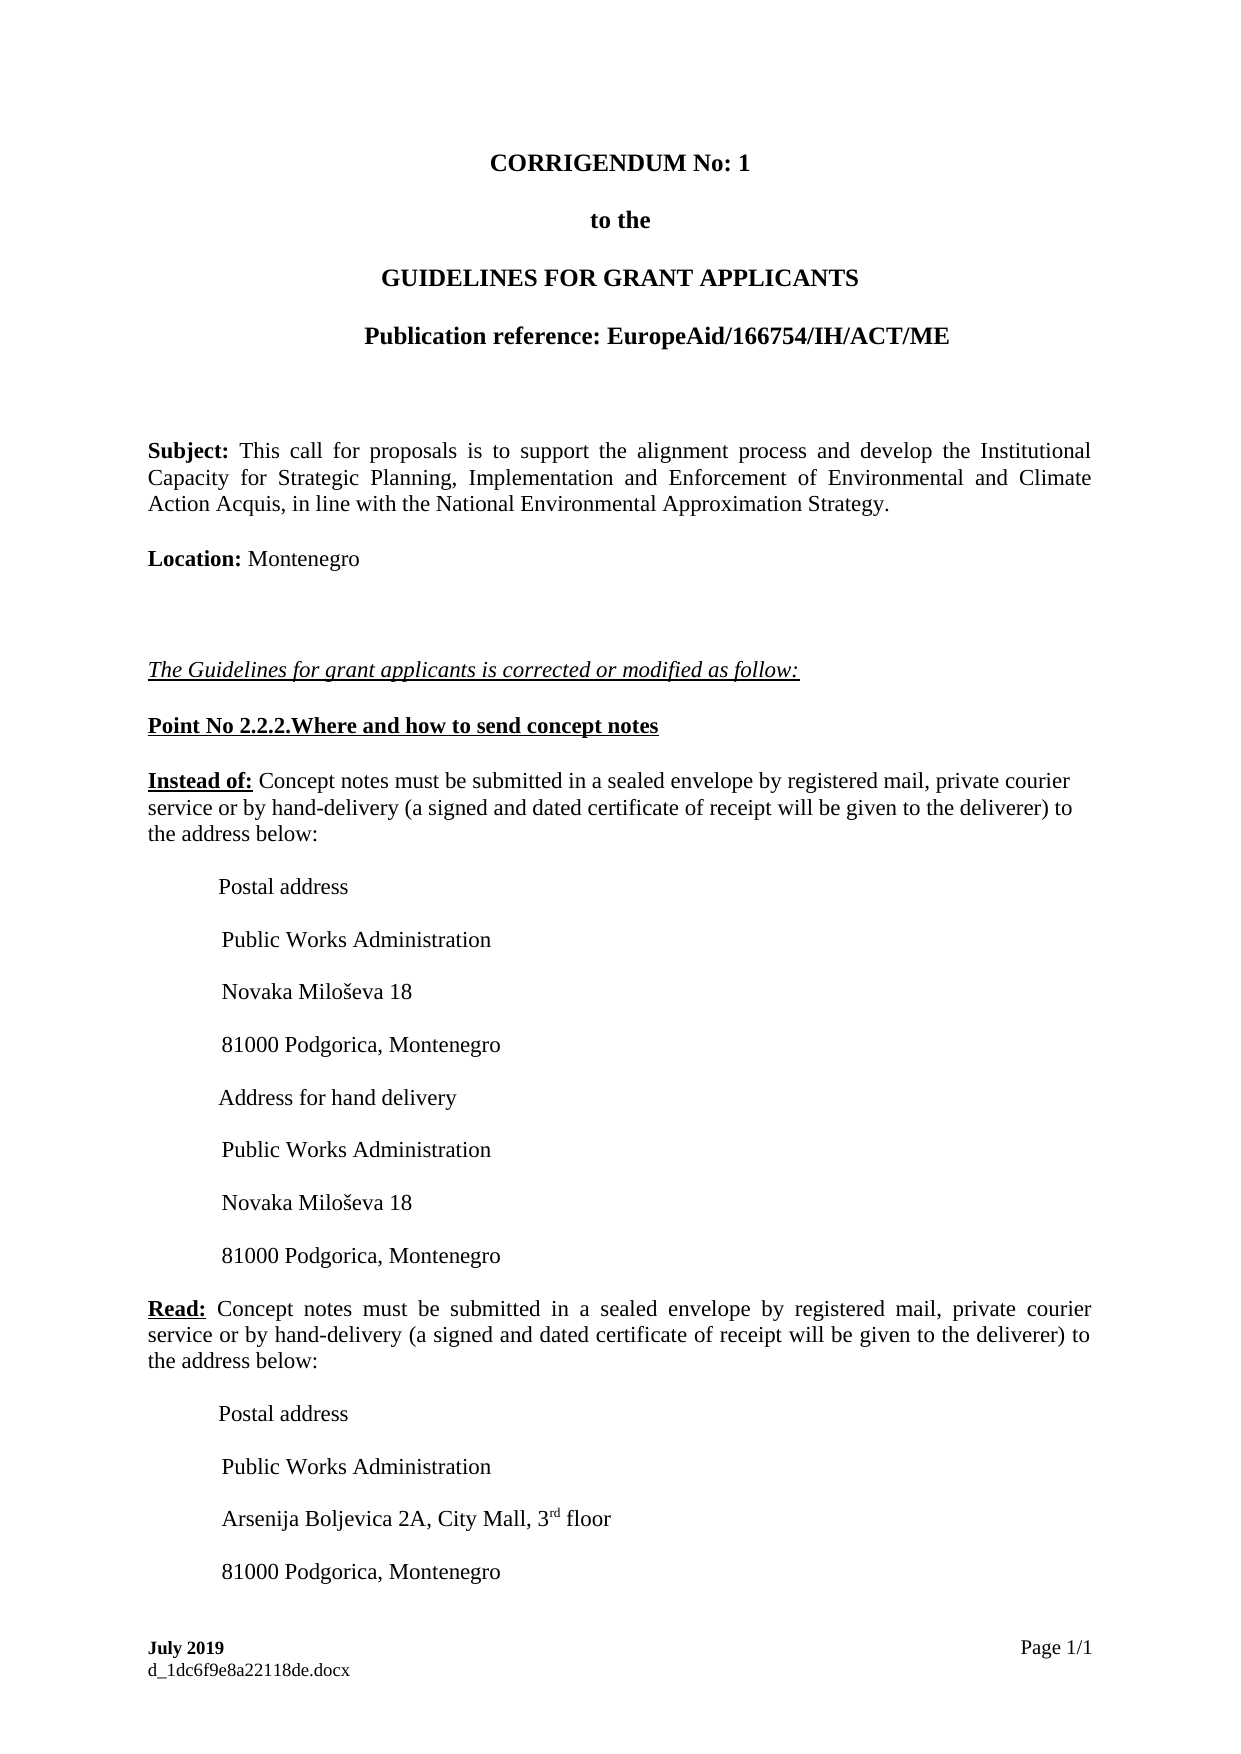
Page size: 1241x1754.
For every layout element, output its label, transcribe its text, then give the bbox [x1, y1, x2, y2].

text GUIDELINES FOR GRANT APPLICANTS [148, 263, 1093, 292]
text Public Works Administration [221, 1136, 1093, 1163]
text Novaka Miloševa 18 [221, 1189, 1093, 1216]
text to the [148, 206, 1093, 234]
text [221, 1505, 1093, 1532]
text Publication reference: EuropeAid/166754/IH/ACT/ME [221, 321, 1093, 350]
text Public Works Administration [221, 1453, 1093, 1479]
text The Guidelines for grant applicants is corrected or modified as follow: [148, 656, 1093, 683]
text Read: Concept notes must be submitted in a sealed envelope by registered mail, private courier service or by hand-delivery (a signed and dated certificate of receipt will be given to the deliverer) to the address below: [148, 1294, 1093, 1374]
text Public Works Administration [221, 926, 1093, 952]
text Location: Montenegro [148, 545, 1093, 572]
text Instead of: Concept notes must be submitted in a sealed envelope by registered mail, private courier service or by hand-delivery (a signed and dated certificate of receipt will be given to the deliverer) to the address below: [148, 767, 1093, 847]
text Address for hand delivery [207, 1084, 1093, 1110]
text 81000 Podgorica, Montenegro [221, 1031, 1093, 1057]
text Novaka Miloševa 18 [221, 978, 1093, 1005]
text Point No 2.2.2.Where and how to send concept notes [148, 712, 1093, 738]
text 81000 Podgorica, Montenegro [221, 1558, 1093, 1584]
text Subject: This call for proposals is to support the alignment process and develop the Institutional Capacity for Strategic Planning, Implementation and Enforcement of Environmental and Climate Action Acquis, in line with the National Environmental Approximation Strategy. [148, 437, 1093, 516]
text Postal address [207, 873, 1093, 899]
text Postal address [207, 1400, 1093, 1426]
text 81000 Podgorica, Montenegro [221, 1242, 1093, 1268]
text CORRIGENDUM No: 1 [148, 148, 1093, 176]
